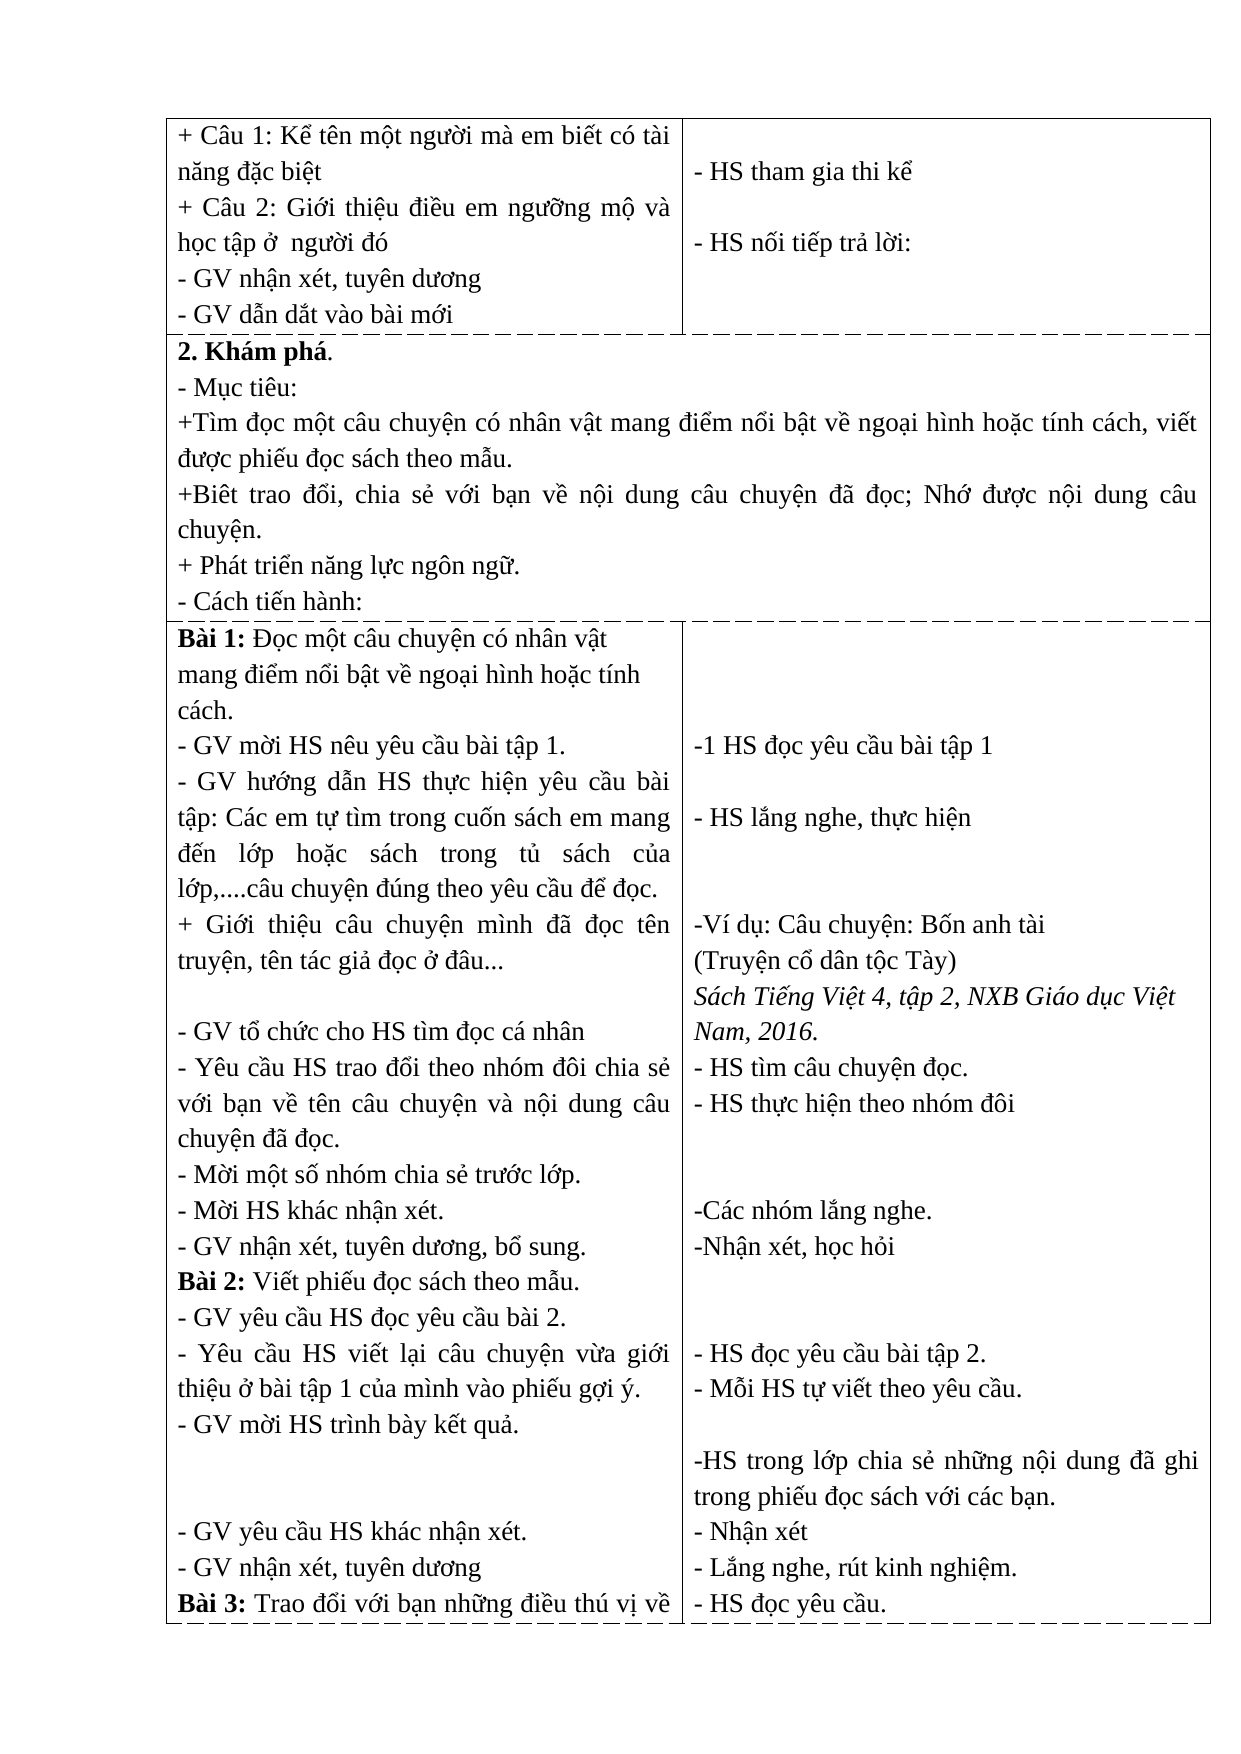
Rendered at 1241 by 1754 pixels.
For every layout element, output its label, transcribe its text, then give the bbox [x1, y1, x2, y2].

table_cell - HS tham gia thi kể - HS nối tiếp trả lời: [683, 119, 1210, 334]
table_cell 2. Khám phá. - Mục tiêu: +Tìm đọc một câu chuyện có nhân vật mang điểm nổi bật về ngoại hình hoặc tính cách, viết được phiếu đọc sách theo mẫu. +Biêt trao đổi, chia sẻ với bạn về nội dung câu chuyện đã đọc; Nhớ được nội dung câu chuyện. + Phát triển năng lực ngôn ngữ. - Cách tiến hành: [167, 334, 1210, 621]
